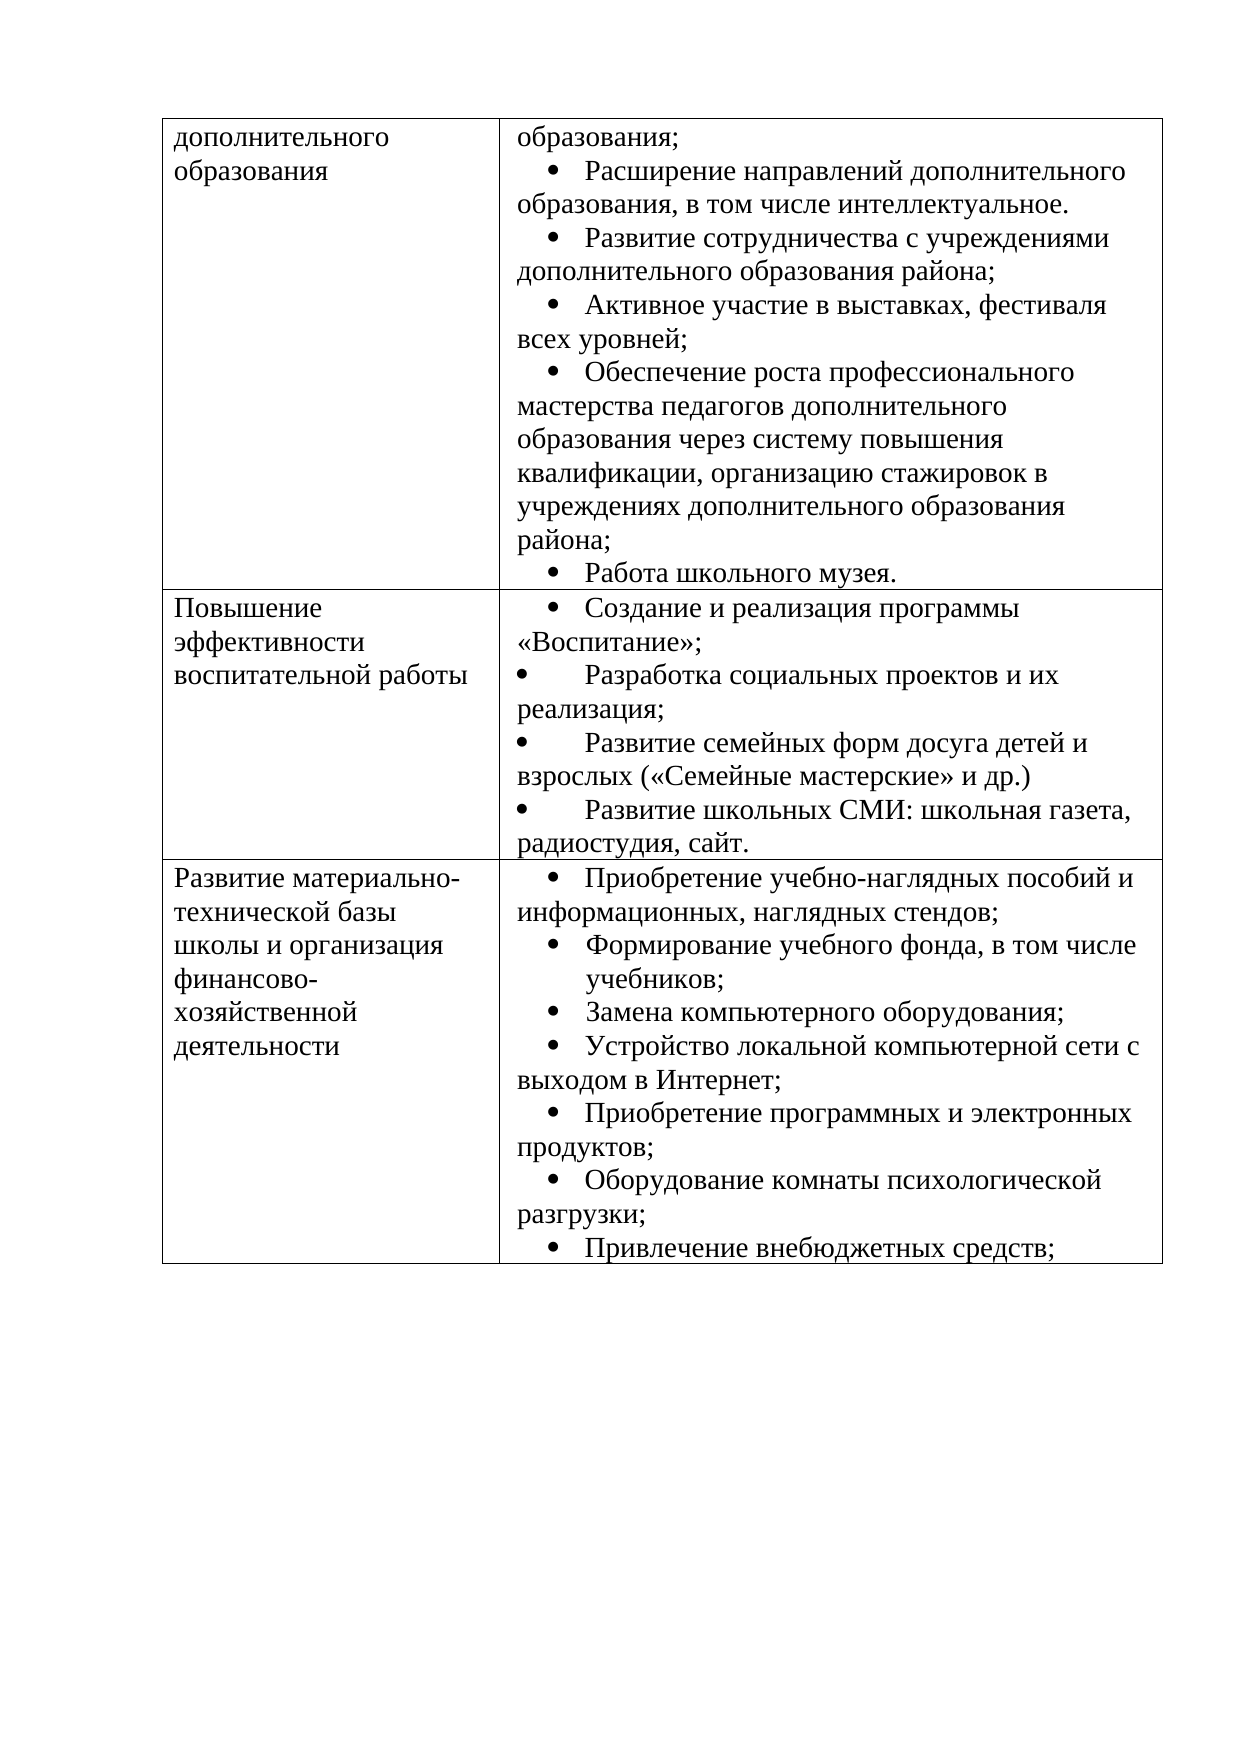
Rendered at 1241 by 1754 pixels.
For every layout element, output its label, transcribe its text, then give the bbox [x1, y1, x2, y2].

table_cell Развитие материально-технической базы школы и организация финансово-хозяйственной деятельности [163, 860, 499, 1263]
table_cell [163, 119, 499, 589]
table_cell Приобретение учебно-наглядных пособий и информационных, наглядных стендов; Формирование учебного фонда, в том числе учебников; Замена компьютерного оборудования; Устройство локальной компьютерной сети с выходом в Интернет; Приобретение программных и электронных продуктов; Оборудование комнаты психологической разгрузки; Привлечение внебюджетных средств; [500, 860, 1162, 1263]
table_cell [500, 119, 1162, 589]
table_cell Создание и реализация программы «Воспитание»; Разработка социальных проектов и их реализация; Развитие семейных форм досуга детей и взрослых («Семейные мастерские» и др.) Развитие школьных СМИ: школьная газета, радиостудия, сайт. [500, 590, 1162, 859]
table_cell Повышение эффективности воспитательной работы [163, 590, 499, 859]
